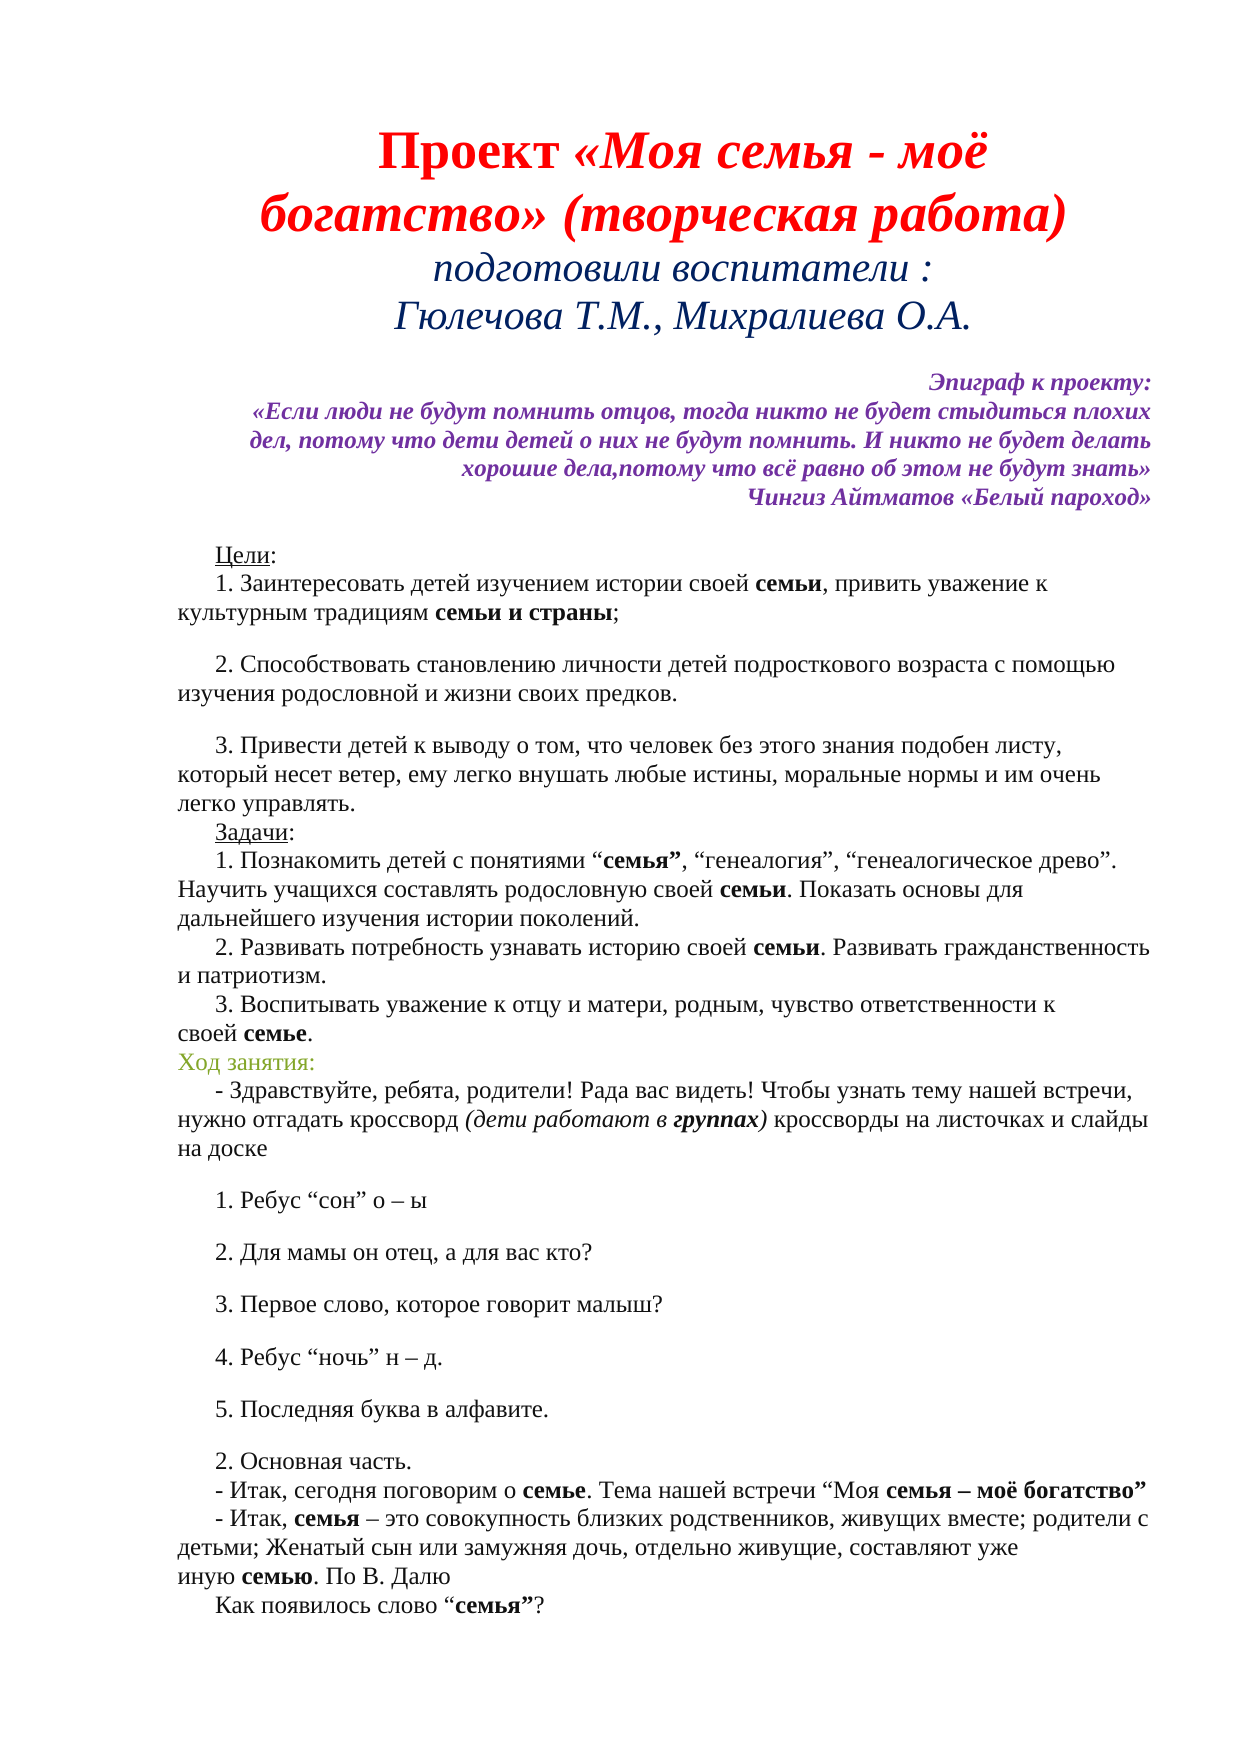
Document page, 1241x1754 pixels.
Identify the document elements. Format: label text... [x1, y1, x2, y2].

text Задачи: [177, 817, 1152, 845]
text Чингиз Айтматов «Белый пароход» [177, 482, 1152, 511]
text «Если люди не будут помнить отцов, тогда никто не будет стыдиться плохих дел, потому что дети детей о них не будут помнить. И никто не будет делать хорошие дела,потому что всё равно об этом не будут знать» [177, 396, 1152, 482]
text 2. Основная часть. [177, 1446, 1152, 1475]
text 5. Последняя буква в алфавите. [177, 1394, 1152, 1423]
text Как появилось слово “семья”? [177, 1590, 1152, 1618]
text 2. Способствовать становлению личности детей подросткового возраста с помощью изучения родословной и жизни своих предков. [177, 649, 1152, 707]
text 1. Ребус “сон” о – ы [177, 1185, 1152, 1214]
text - Здравствуйте, ребята, родители! Рада вас видеть! Чтобы узнать тему нашей встречи, нужно отгадать кроссворд (дети работают в группах) кроссворды на листочках и слайды на доске [177, 1075, 1152, 1162]
text - Итак, сегодня поговорим о семье. Тема нашей встречи “Моя семья – моё богатство” [177, 1475, 1152, 1503]
text Гюлечова Т.М., Михралиева О.А. [177, 291, 1152, 338]
text Цели: [177, 540, 1152, 568]
text Эпиграф к проекту: [177, 367, 1152, 396]
text подготовили воспитатели : [177, 243, 1152, 291]
text 4. Ребус “ночь” н – д. [177, 1342, 1152, 1370]
text 3. Воспитывать уважение к отцу и матери, родным, чувство ответственности к своей семье. [177, 989, 1152, 1047]
text - Итак, семья – это совокупность близких родственников, живущих вместе; родители с детьми; Женатый сын или замужняя дочь, отдельно живущие, составляют уже иную семью. По В. Далю [177, 1503, 1152, 1590]
text 3. Первое слово, которое говорит малыш? [177, 1289, 1152, 1318]
text Ход занятия: [177, 1047, 1152, 1075]
text 1. Познакомить детей с понятиями “семья”, “генеалогия”, “генеалогическое древо”. Научить учащихся составлять родословную своей семьи. Показать основы для дальнейшего изучения истории поколений. [177, 845, 1152, 932]
text 1. Заинтересовать детей изучением истории своей семьи, привить уважение к культурным традициям семьи и страны; [177, 568, 1152, 626]
text 2. Развивать потребность узнавать историю своей семьи. Развивать гражданственность и патриотизм. [177, 932, 1152, 989]
text 3. Привести детей к выводу о том, что человек без этого знания подобен листу, который несет ветер, ему легко внушать любые истины, моральные нормы и им очень легко управлять. [177, 730, 1152, 817]
text Проект «Моя семья - моё богатство» (творческая работа) [177, 118, 1152, 243]
text 2. Для мамы он отец, а для вас кто? [177, 1237, 1152, 1266]
